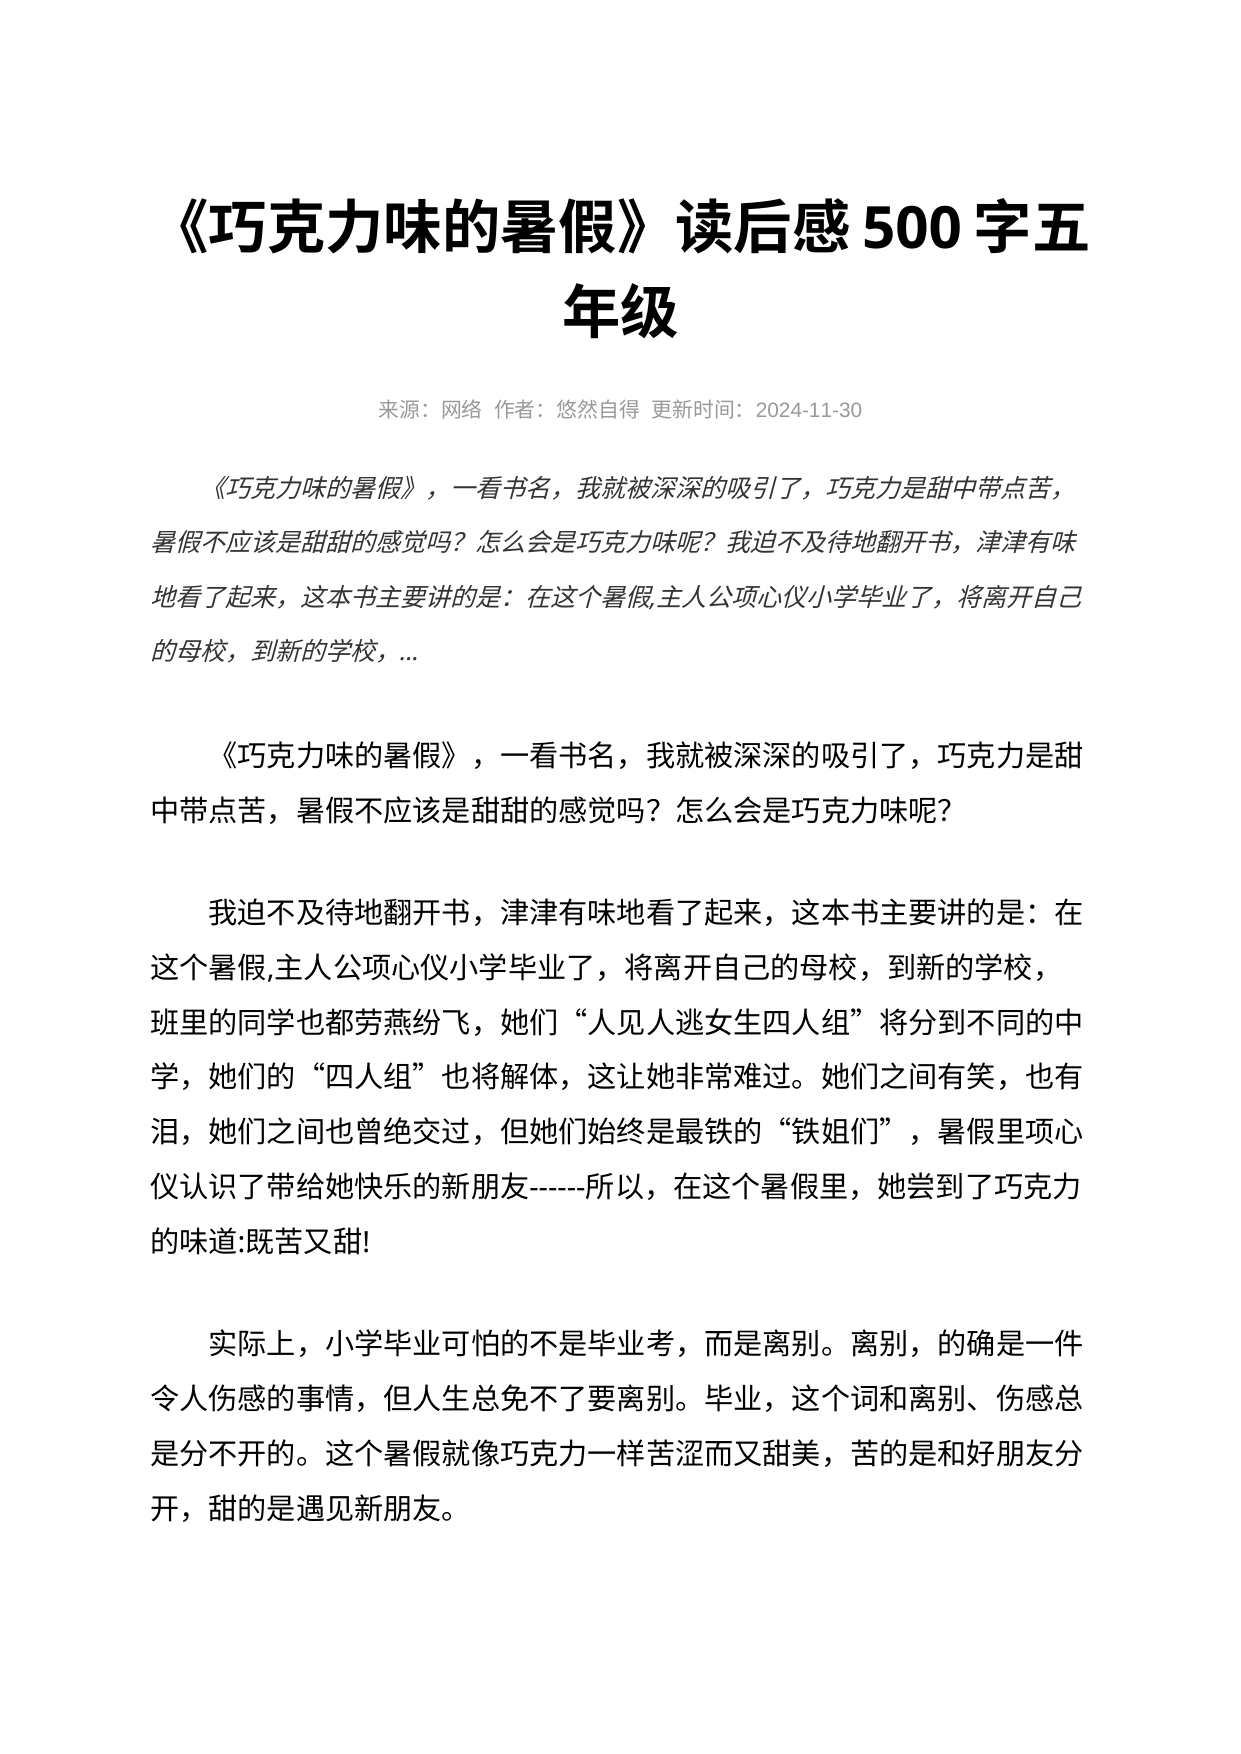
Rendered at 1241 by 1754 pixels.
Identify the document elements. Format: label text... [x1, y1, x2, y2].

text 我迫不及待地翻开书，津津有味地看了起来，这本书主要讲的是：在这个暑假,主人公项心仪小学毕业了，将离开自己的母校，到新的学校，班里的同学也都劳燕纷飞，她们“人见人逃女生四人组”将分到不同的中学，她们的“四人组”也将解体，这让她非常难过。她们之间有笑，也有泪，她们之间也曾绝交过，但她们始终是最铁的“铁姐们”，暑假里项心仪认识了带给她快乐的新朋友------所以，在这个暑假里，她尝到了巧克力的味道:既苦又甜! [150, 889, 1090, 1261]
text 来源：网络 作者：悠然自得 更新时间：2024-11-30 [150, 397, 1090, 421]
text 《巧克力味的暑假》，一看书名，我就被深深的吸引了，巧克力是甜中带点苦，暑假不应该是甜甜的感觉吗？怎么会是巧克力味呢？我迫不及待地翻开书，津津有味地看了起来，这本书主要讲的是：在这个暑假,主人公项心仪小学毕业了，将离开自己的母校，到新的学校，... [150, 468, 1090, 668]
subtitle 《巧克力味的暑假》读后感500字五年级 [150, 181, 1090, 351]
text 实际上，小学毕业可怕的不是毕业考，而是离别。离别，的确是一件令人伤感的事情，但人生总免不了要离别。毕业，这个词和离别、伤感总是分不开的。这个暑假就像巧克力一样苦涩而又甜美，苦的是和好朋友分开，甜的是遇见新朋友。 [150, 1321, 1090, 1528]
text 《巧克力味的暑假》，一看书名，我就被深深的吸引了，巧克力是甜中带点苦，暑假不应该是甜甜的感觉吗？怎么会是巧克力味呢？ [150, 733, 1090, 830]
